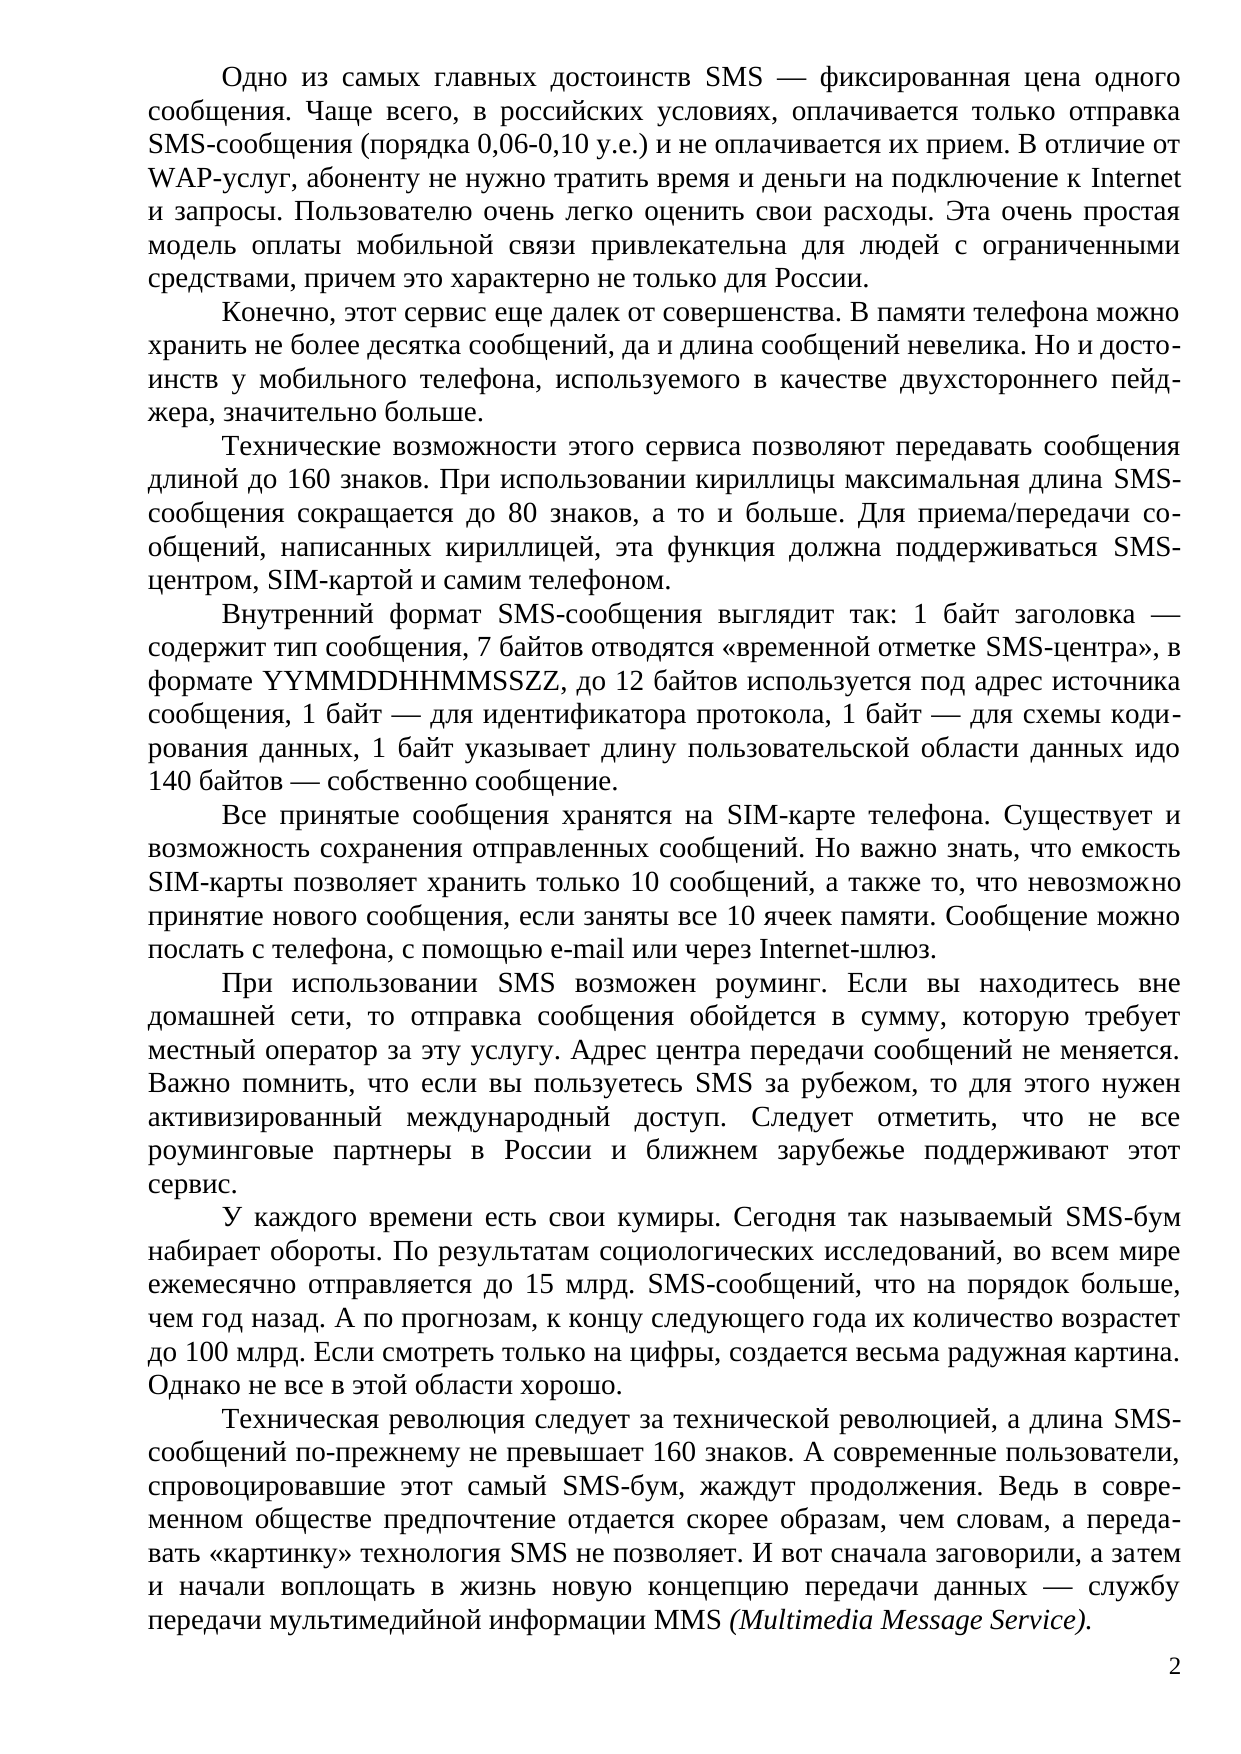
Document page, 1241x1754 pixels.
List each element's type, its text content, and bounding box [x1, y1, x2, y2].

text При использовании SMS возможен роуминг. Если вы находитесь вне домашней сети, то отправка сообщения обойдется в сумму, которую требует местный оператор за эту услугу. Адрес центра передачи сообщений не меняется. Важно помнить, что если вы пользуетесь SMS за рубежом, то для этого нужен активизированный международный доступ. Следует отметить, что не все роуминговые партнеры в России и ближнем зарубежье поддерживают этот сервис. [148, 965, 1181, 1199]
text Внутренний формат SMS-сообщения выглядит так: 1 байт заголовка — содержит тип сообщения, 7 байтов отводятся «временной отметке SMS-центра», в формате YYMMDDHHMMSSZZ, до 12 байтов используется под адрес источника сообщения, 1 байт — для идентификатора протокола, 1 байт — для схемы кодирования данных, 1 байт указывает длину пользовательской области данных идо 140 байтов — собственно сообщение. [148, 596, 1181, 797]
text Одно из самых главных достоинств SMS — фиксированная цена одного сообщения. Чаще всего, в российских условиях, оплачивается только отправка SMS-сообщения (порядка 0,06-0,10 у.е.) и не оплачивается их прием. В отличие от WAP-услуг, абоненту не нужно тратить время и деньги на подключение к Internet и запросы. Пользователю очень легко оценить свои расходы. Эта очень простая модель оплаты мобильной связи привлекательна для людей с ограниченными средствами, причем это характерно не только для России. [148, 59, 1181, 294]
text У каждого времени есть свои кумиры. Сегодня так называемый SMS-бум набирает обороты. По результатам социологических исследований, во всем мире ежемесячно отправляется до 15 млрд. SMS-сообщений, что на порядок больше, чем год назад. А по прогнозам, к концу следующего года их количество возрастет до 100 млрд. Если смотреть только на цифры, создается весьма радужная картина. Однако не все в этой области хорошо. [148, 1199, 1181, 1401]
text Технические возможности этого сервиса позволяют передавать сообщения длиной до 160 знаков. При использовании кириллицы максимальная длина SMS-сообщения сокращается до 80 знаков, а то и больше. Для приема/передачи сообщений, написанных кириллицей, эта функция должна поддерживаться SMS-центром, SIM-картой и самим телефоном. [148, 428, 1181, 596]
text Техническая революция следует за технической революцией, а длина SMS-сообщений по-прежнему не превышает 160 знаков. А современные пользователи, спровоцировавшие этот самый SMS-бум, жаждут продолжения. Ведь в современном обществе предпочтение отдается скорее образам, чем словам, а передавать «картинку» технология SMS не позволяет. И вот сначала заговорили, а затем и начали воплощать в жизнь новую концепцию передачи данных — службу передачи мультимедийной информации MMS (Multimedia Message Service). [148, 1401, 1181, 1636]
text Все принятые сообщения хранятся на SIM-карте телефона. Существует и возможность сохранения отправленных сообщений. Но важно знать, что емкость SIM-карты позволяет хранить только 10 сообщений, а также то, что невозможно принятие нового сообщения, если заняты все 10 ячеек памяти. Сообщение можно послать с телефона, с помощью e-mail или через Internet-шлюз. [148, 797, 1181, 965]
text Конечно, этот сервис еще далек от совершенства. В памяти телефона можно хранить не более десятка сообщений, да и длина сообщений невелика. Но и достоинств у мобильного телефона, используемого в качестве двухстороннего пейджера, значительно больше. [148, 294, 1181, 428]
